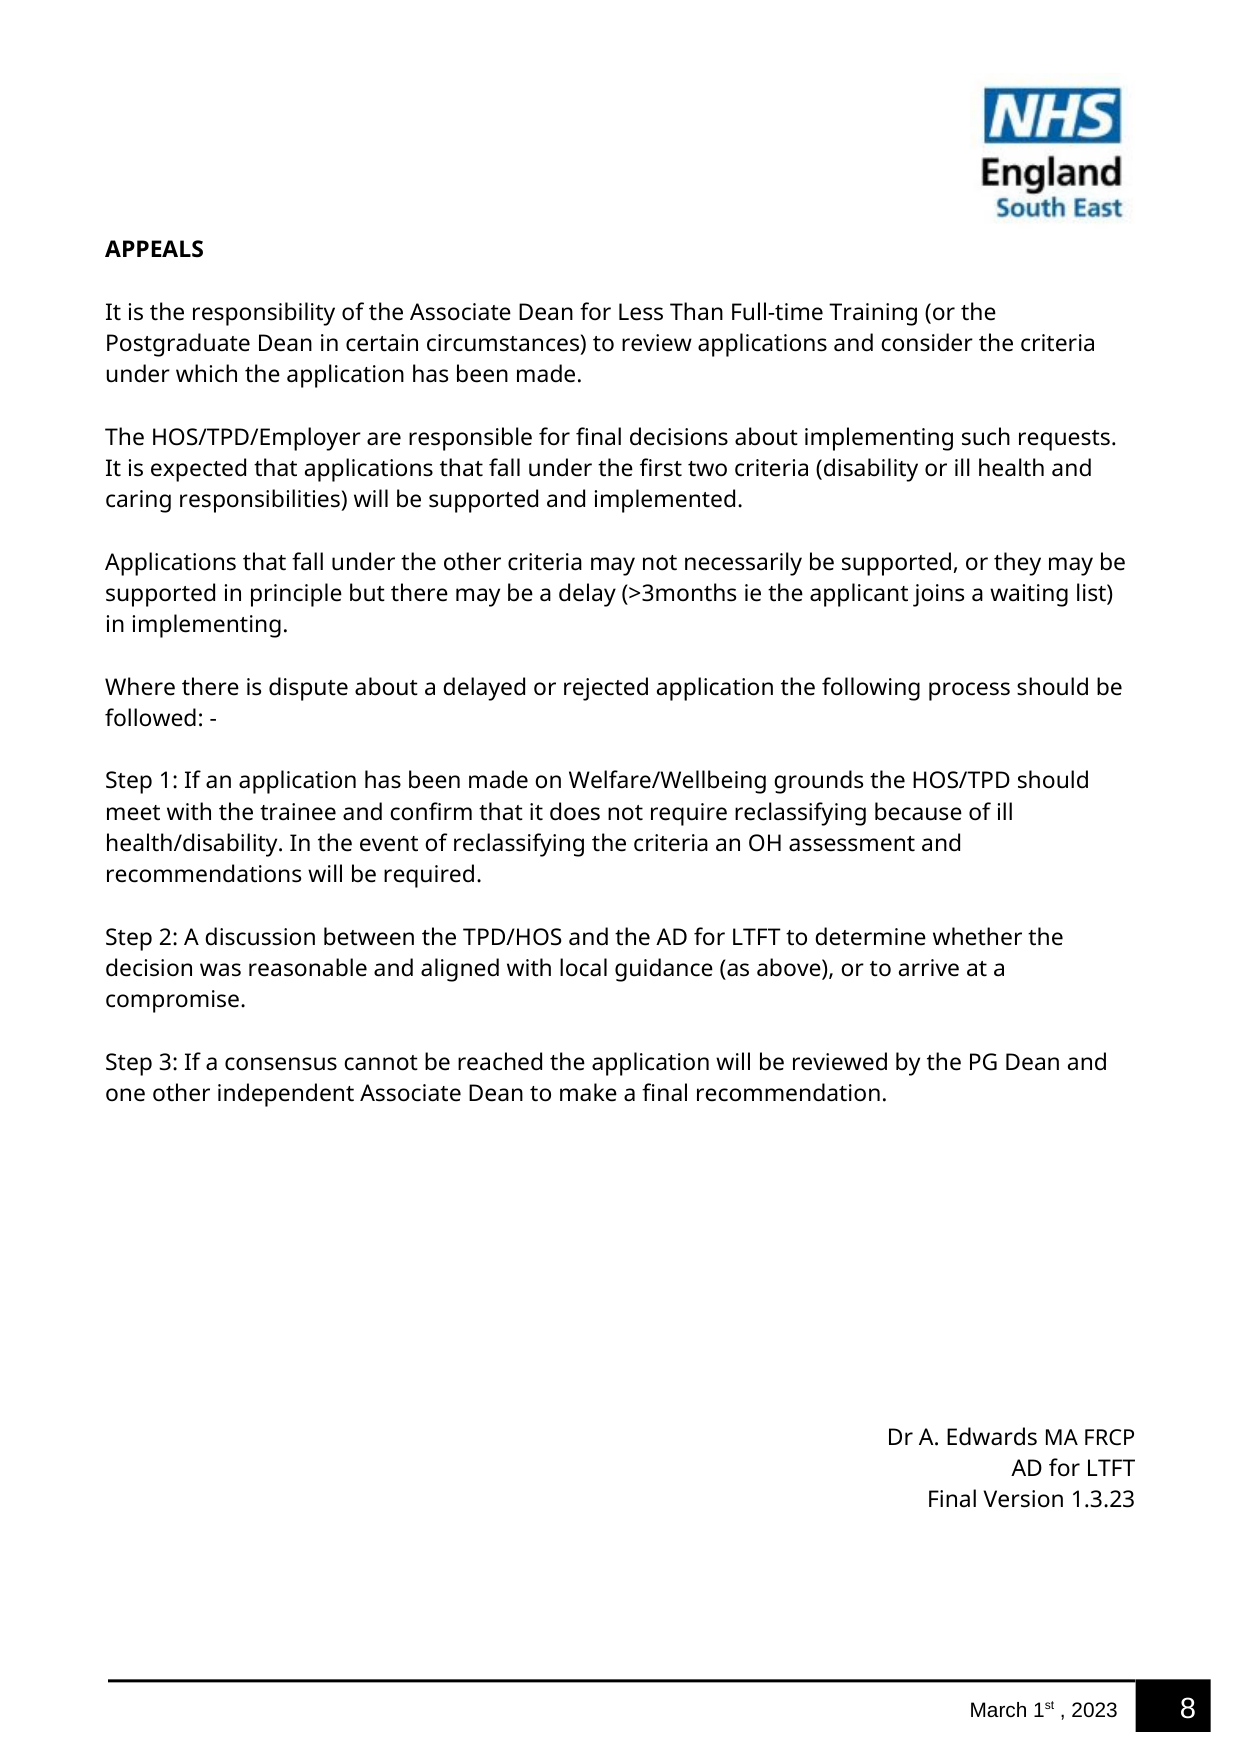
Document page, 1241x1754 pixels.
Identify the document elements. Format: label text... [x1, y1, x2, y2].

text Step 3: If a consensus cannot be reached the application will be reviewed by the PG Dean and one other independent Associate Dean to make a final recommendation. [105, 1045, 1135, 1108]
text The HOS/TPD/Employer are responsible for final decisions about implementing such requests. It is expected that applications that fall under the first two criteria (disability or ill health and caring responsibilities) will be supported and implemented. [105, 420, 1135, 514]
text AD for LTFT [105, 1452, 1135, 1483]
text Step 1: If an application has been made on Welfare/Wellbeing grounds the HOS/TPD should meet with the trainee and confirm that it does not require reclassifying because of ill health/disability. In the event of reclassifying the criteria an OH assessment and recommendations will be required. [105, 764, 1135, 889]
picture [969, 73, 1136, 233]
text Final Version 1.3.23 [105, 1483, 1135, 1514]
text Where there is dispute about a delayed or rejected application the following process should be followed: - [105, 670, 1135, 733]
text Dr A. Edwards MA FRCP [105, 1420, 1135, 1452]
text Step 2: A discussion between the TPD/HOS and the AD for LTFT to determine whether the decision was reasonable and aligned with local guidance (as above), or to arrive at a compromise. [105, 920, 1135, 1014]
text It is the responsibility of the Associate Dean for Less Than Full-time Training (or the Postgraduate Dean in certain circumstances) to review applications and consider the criteria under which the application has been made. [105, 295, 1135, 389]
text APPEALS [105, 233, 1135, 264]
text Applications that fall under the other criteria may not necessarily be supported, or they may be supported in principle but there may be a delay (>3months ie the applicant joins a waiting list) in implementing. [105, 545, 1135, 639]
